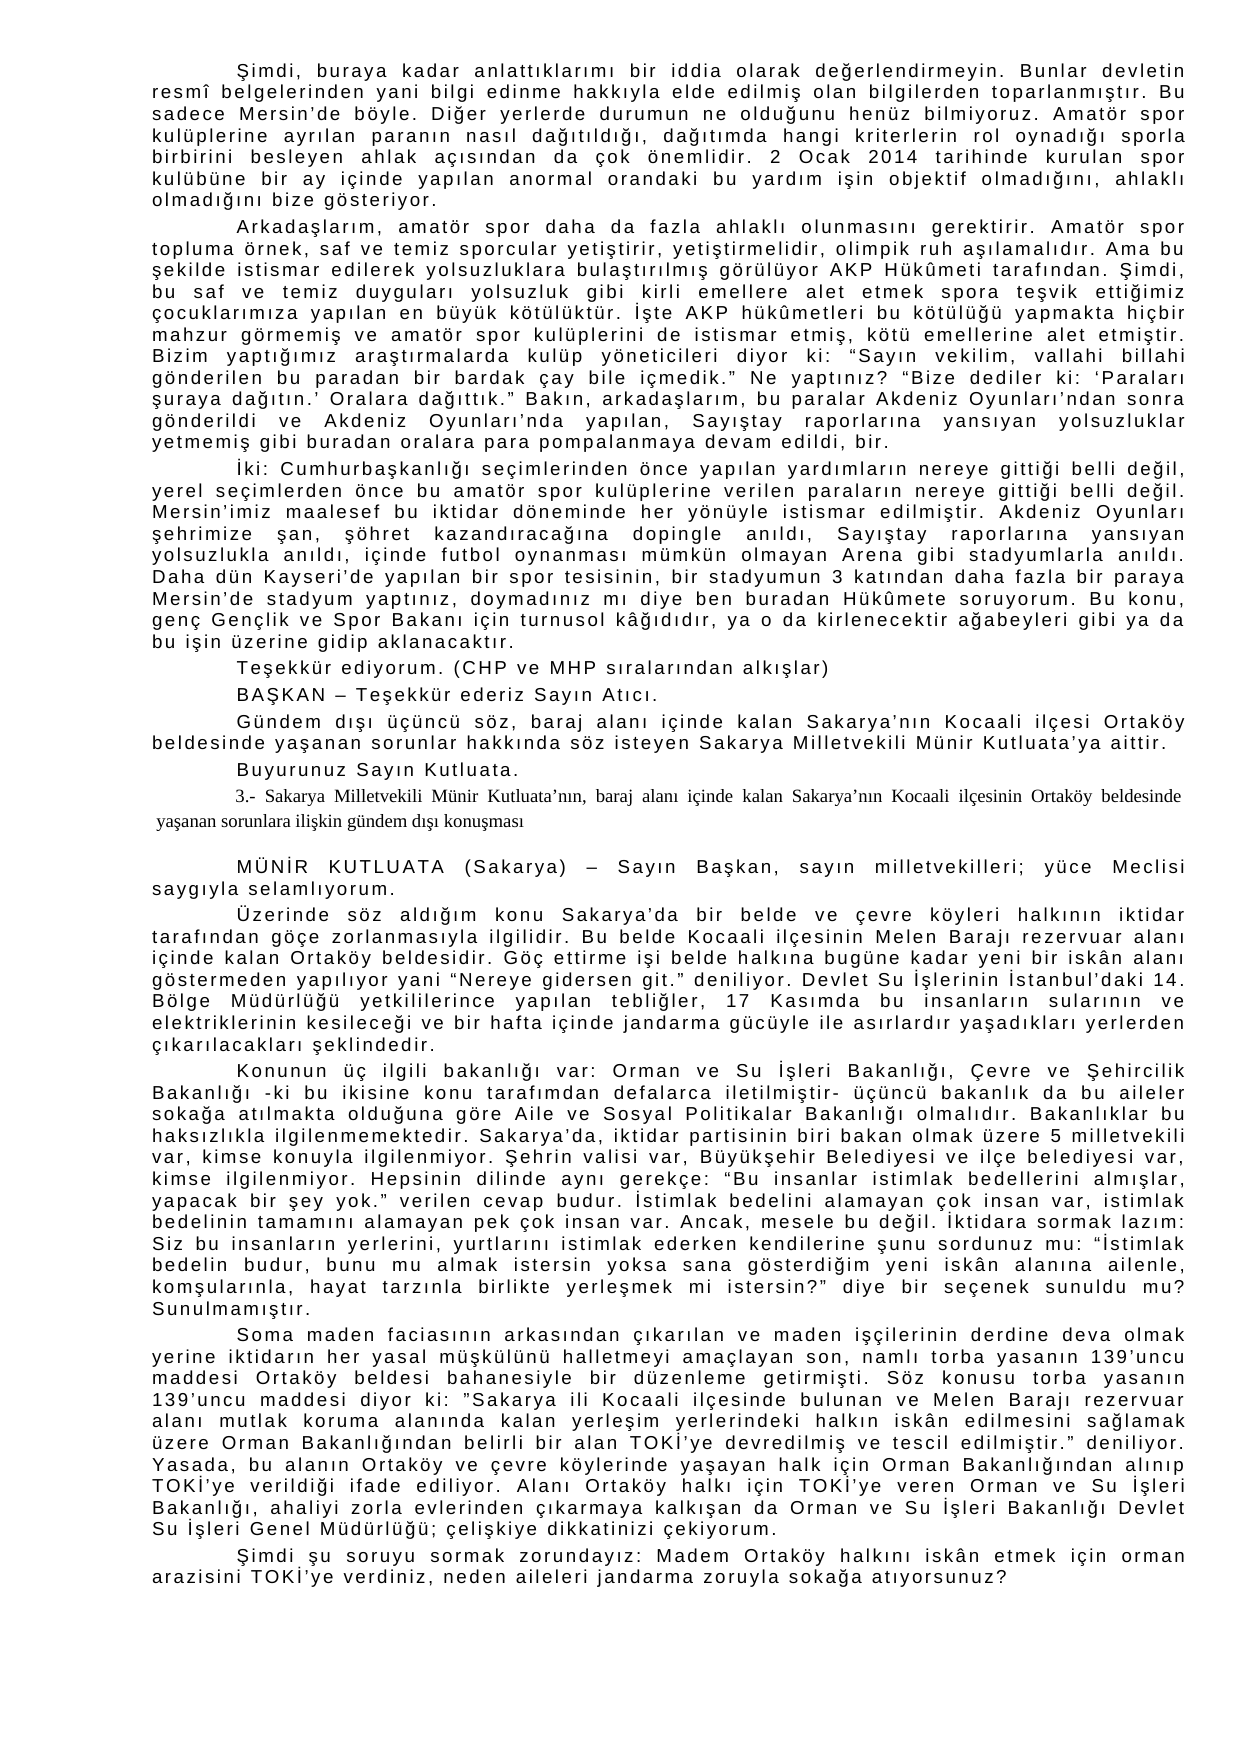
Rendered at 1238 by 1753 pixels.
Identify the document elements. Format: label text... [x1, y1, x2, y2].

text Arkadaşlarım, amatör spor daha da fazla ahlaklı olunmasını gerektirir. Amatör spor topluma örnek, saf ve temiz sporcular yetiştirir, yetiştirmelidir, olimpik ruh aşılamalıdır. Ama bu şekilde istismar edilerek yolsuzluklara bulaştırılmış görülüyor AKP Hükûmeti tarafından. Şimdi, bu saf ve temiz duyguları yolsuzluk gibi kirli emellere alet etmek spora teşvik ettiğimiz çocuklarımıza yapılan en büyük kötülüktür. İşte AKP hükûmetleri bu kötülüğü yapmakta hiçbir mahzur görmemiş ve amatör spor kulüplerini de istismar etmiş, kötü emellerine alet etmiştir. Bizim yaptığımız araştırmalarda kulüp yöneticileri diyor ki: “Sayın vekilim, vallahi billahi gönderilen bu paradan bir bardak çay bile içmedik.” Ne yaptınız? “Bize dediler ki: ‘Paraları şuraya dağıtın.’ Oralara dağıttık.” Bakın, arkadaşlarım, bu paralar Akdeniz Oyunları’ndan sonra gönderildi ve Akdeniz Oyunları’nda yapılan, Sayıştay raporlarına yansıyan yolsuzluklar yetmemiş gibi buradan oralara para pompalanmaya devam edildi, bir. [152, 216, 1186, 453]
text Konunun üç ilgili bakanlığı var: Orman ve Su İşleri Bakanlığı, Çevre ve Şehircilik Bakanlığı -ki bu ikisine konu tarafımdan defalarca iletilmiştir- üçüncü bakanlık da bu aileler sokağa atılmakta olduğuna göre Aile ve Sosyal Politikalar Bakanlığı olmalıdır. Bakanlıklar bu haksızlıkla ilgilenmemektedir. Sakarya’da, iktidar partisinin biri bakan olmak üzere 5 milletvekili var, kimse konuyla ilgilenmiyor. Şehrin valisi var, Büyükşehir Belediyesi ve ilçe belediyesi var, kimse ilgilenmiyor. Hepsinin dilinde aynı gerekçe: “Bu insanlar istimlak bedellerini almışlar, yapacak bir şey yok.” verilen cevap budur. İstimlak bedelini alamayan çok insan var, istimlak bedelinin tamamını alamayan pek çok insan var. Ancak, mesele bu değil. İktidara sormak lazım: Siz bu insanların yerlerini, yurtlarını istimlak ederken kendilerine şunu sordunuz mu: “İstimlak bedelin budur, bunu mu almak istersin yoksa sana gösterdiğim yeni iskân alanına ailenle, komşularınla, hayat tarzınla birlikte yerleşmek mi istersin?” diye bir seçenek sunuldu mu? Sunulmamıştır. [152, 1060, 1186, 1319]
text İki: Cumhurbaşkanlığı seçimlerinden önce yapılan yardımların nereye gittiği belli değil, yerel seçimlerden önce bu amatör spor kulüplerine verilen paraların nereye gittiği belli değil. Mersin’imiz maalesef bu iktidar döneminde her yönüyle istismar edilmiştir. Akdeniz Oyunları şehrimize şan, şöhret kazandıracağına dopingle anıldı, Sayıştay raporlarına yansıyan yolsuzlukla anıldı, içinde futbol oynanması mümkün olmayan Arena gibi stadyumlarla anıldı. Daha dün Kayseri’de yapılan bir spor tesisinin, bir stadyumun 3 katından daha fazla bir paraya Mersin’de stadyum yaptınız, doymadınız mı diye ben buradan Hükûmete soruyorum. Bu konu, genç Gençlik ve Spor Bakanı için turnusol kâğıdıdır, ya o da kirlenecektir ağabeyleri gibi ya da bu işin üzerine gidip aklanacaktır. [152, 458, 1186, 652]
text Şimdi şu soruyu sormak zorundayız: Madem Ortaköy halkını iskân etmek için orman arazisini TOKİ’ye verdiniz, neden aileleri jandarma zoruyla sokağa atıyorsunuz? [152, 1545, 1186, 1588]
text Soma maden faciasının arkasından çıkarılan ve maden işçilerinin derdine deva olmak yerine iktidarın her yasal müşkülünü halletmeyi amaçlayan son, namlı torba yasanın 139’uncu maddesi Ortaköy beldesi bahanesiyle bir düzenleme getirmişti. Söz konusu torba yasanın 139’uncu maddesi diyor ki: ”Sakarya ili Kocaali ilçesinde bulunan ve Melen Barajı rezervuar alanı mutlak koruma alanında kalan yerleşim yerlerindeki halkın iskân edilmesini sağlamak üzere Orman Bakanlığından belirli bir alan TOKİ’ye devredilmiş ve tescil edilmiştir.” deniliyor. Yasada, bu alanın Ortaköy ve çevre köylerinde yaşayan halk için Orman Bakanlığından alınıp TOKİ’ye verildiği ifade ediliyor. Alanı Ortaköy halkı için TOKİ’ye veren Orman ve Su İşleri Bakanlığı, ahaliyi zorla evlerinden çıkarmaya kalkışan da Orman ve Su İşleri Bakanlığı Devlet Su İşleri Genel Müdürlüğü; çelişkiye dikkatinizi çekiyorum. [152, 1324, 1186, 1539]
text Üzerinde söz aldığım konu Sakarya’da bir belde ve çevre köyleri halkının iktidar tarafından göçe zorlanmasıyla ilgilidir. Bu belde Kocaali ilçesinin Melen Barajı rezervuar alanı içinde kalan Ortaköy beldesidir. Göç ettirme işi belde halkına bugüne kadar yeni bir iskân alanı göstermeden yapılıyor yani “Nereye gidersen git.” deniliyor. Devlet Su İşlerinin İstanbul’daki 14. Bölge Müdürlüğü yetkililerince yapılan tebliğler, 17 Kasımda bu insanların sularının ve elektriklerinin kesileceği ve bir hafta içinde jandarma gücüyle ile asırlardır yaşadıkları yerlerden çıkarılacakları şeklindedir. [152, 904, 1186, 1055]
text Teşekkür ediyorum. (CHP ve MHP sıralarından alkışlar) [152, 657, 1186, 679]
text Buyurunuz Sayın Kutluata. [152, 759, 1186, 780]
text MÜNİR KUTLUATA (Sakarya) – Sayın Başkan, sayın milletvekilleri; yüce Meclisi saygıyla selamlıyorum. [152, 856, 1186, 899]
text 3.- Sakarya Milletvekili Münir Kutluata’nın, baraj alanı içinde kalan Sakarya’nın Kocaali ilçesinin Ortaköy beldesinde yaşanan sorunlara ilişkin gündem dışı konuşması [156, 785, 1184, 832]
text BAŞKAN – Teşekkür ederiz Sayın Atıcı. [152, 684, 1186, 705]
text Gündem dışı üçüncü söz, baraj alanı içinde kalan Sakarya’nın Kocaali ilçesi Ortaköy beldesinde yaşanan sorunlar hakkında söz isteyen Sakarya Milletvekili Münir Kutluata’ya aittir. [152, 711, 1186, 754]
text Şimdi, buraya kadar anlattıklarımı bir iddia olarak değerlendirmeyin. Bunlar devletin resmî belgelerinden yani bilgi edinme hakkıyla elde edilmiş olan bilgilerden toparlanmıştır. Bu sadece Mersin’de böyle. Diğer yerlerde durumun ne olduğunu henüz bilmiyoruz. Amatör spor kulüplerine ayrılan paranın nasıl dağıtıldığı, dağıtımda hangi kriterlerin rol oynadığı sporla birbirini besleyen ahlak açısından da çok önemlidir. 2 Ocak 2014 tarihinde kurulan spor kulübüne bir ay içinde yapılan anormal orandaki bu yardım işin objektif olmadığını, ahlaklı olmadığını bize gösteriyor. [152, 60, 1186, 211]
